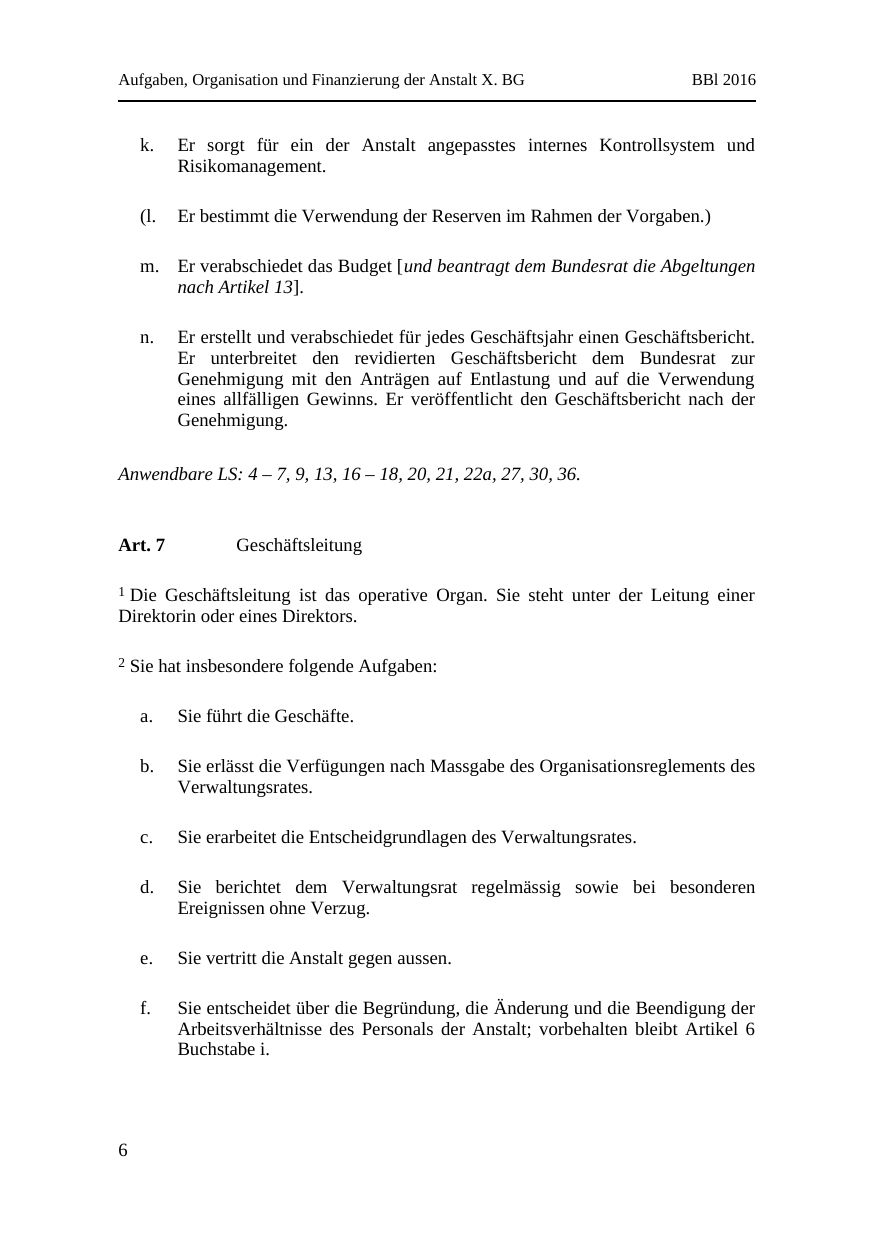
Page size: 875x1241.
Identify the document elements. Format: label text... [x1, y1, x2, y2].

text c. Sie erarbeitet die Entscheidgrundlagen des Verwaltungsrates. [140, 827, 756, 847]
text e. Sie vertritt die Anstalt gegen aussen. [140, 947, 756, 968]
text k. Er sorgt für ein der Anstalt angepasstes internes Kontrollsystem und Risikomanagement. [140, 135, 756, 177]
text d. Sie berichtet dem Verwaltungsrat regelmässig sowie bei besonderen Ereignissen ohne Verzug. [140, 877, 756, 918]
text b. Sie erlässt die Verfügungen nach Massgabe des Organisationsreglements des Verwaltungsrates. [140, 756, 756, 797]
text 1 Die Geschäftsleitung ist das operative Organ. Sie steht unter der Leitung einer Direktorin oder eines Direktors. [118, 585, 756, 627]
text m. Er verabschiedet das Budget [und beantragt dem Bundesrat die Abgeltungen nach Artikel 13]. [140, 256, 756, 297]
text n. Er erstellt und verabschiedet für jedes Geschäftsjahr einen Geschäftsbericht. Er unterbreitet den revidierten Geschäftsbericht dem Bundesrat zur Genehmigung mit den Anträgen auf Entlastung und auf die Verwendung eines allfälligen Gewinns. Er veröffentlicht den Geschäftsbericht nach der Genehmigung. [140, 327, 756, 431]
subtitle Art. 7 Geschäftsleitung [118, 535, 756, 556]
text f. Sie entscheidet über die Begründung, die Änderung und die Beendigung der Arbeitsverhältnisse des Personals der Anstalt; vorbehalten bleibt Artikel 6 Buchstabe i. [140, 997, 756, 1060]
text (l. Er bestimmt die Verwendung der Reserven im Rahmen der Vorgaben.) [140, 206, 756, 227]
text Anwendbare LS: 4 – 7, 9, 13, 16 – 18, 20, 21, 22a, 27, 30, 36. [118, 464, 756, 485]
text a. Sie führt die Geschäfte. [140, 706, 756, 727]
text 2 Sie hat insbesondere folgende Aufgaben: [118, 656, 756, 677]
